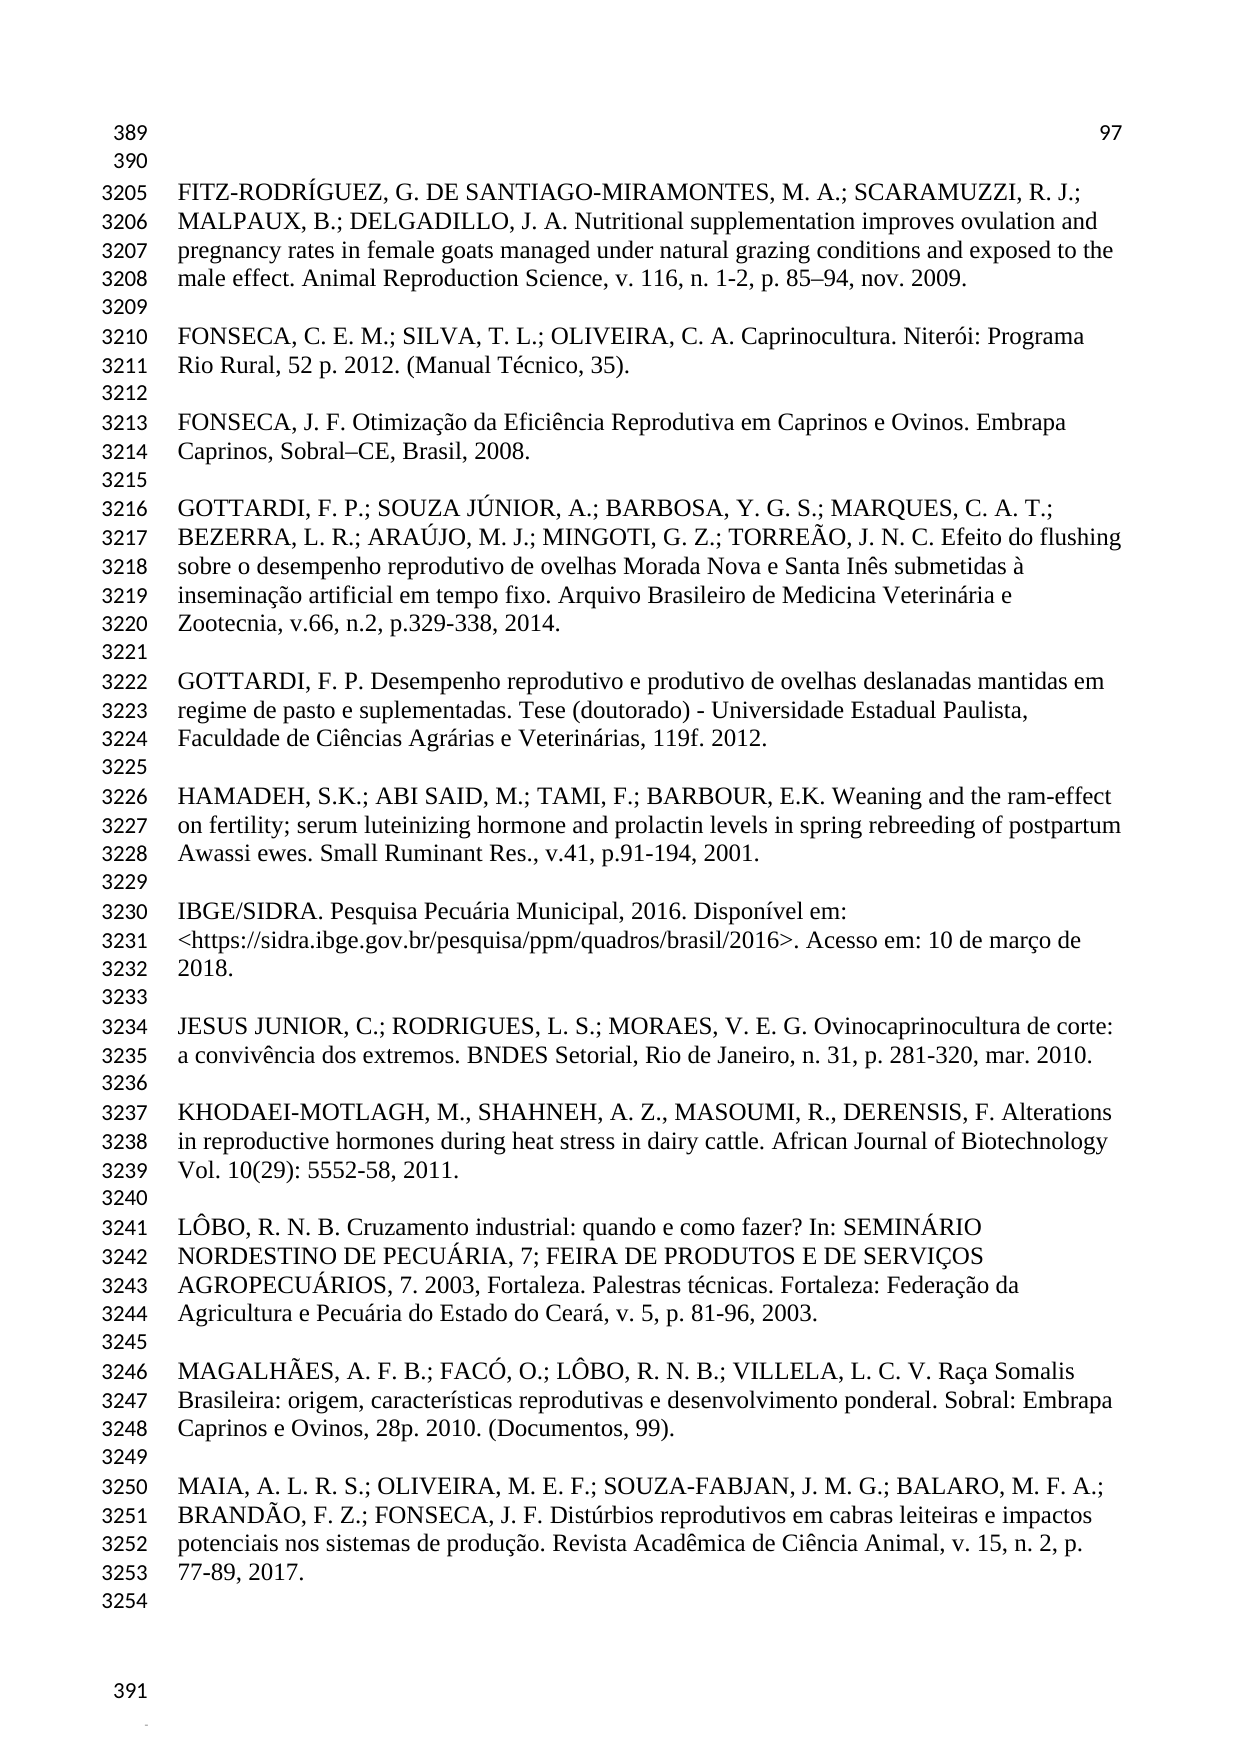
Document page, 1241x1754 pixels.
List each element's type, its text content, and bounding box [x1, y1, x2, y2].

text FONSECA, J. F. Otimização da Eficiência Reprodutiva em Caprinos e Ovinos. Embrapa Caprinos, Sobral–CE, Brasil, 2008. [177, 407, 1122, 465]
text KHODAEI-MOTLAGH, M., SHAHNEH, A. Z., MASOUMI, R., DERENSIS, F. Alterations in reproductive hormones during heat stress in dairy cattle. African Journal of Biotechnology Vol. 10(29): 5552-58, 2011. [177, 1097, 1122, 1183]
text HAMADEH, S.K.; ABI SAID, M.; TAMI, F.; BARBOUR, E.K. Weaning and the ram-effect on fertility; serum luteinizing hormone and prolactin levels in spring rebreeding of postpartum Awassi ewes. Small Ruminant Res., v.41, p.91-194, 2001. [177, 781, 1122, 867]
text GOTTARDI, F. P. Desempenho reprodutivo e produtivo de ovelhas deslanadas mantidas em regime de pasto e suplementadas. Tese (doutorado) - Universidade Estadual Paulista, Faculdade de Ciências Agrárias e Veterinárias, 119f. 2012. [177, 666, 1122, 752]
text MAIA, A. L. R. S.; OLIVEIRA, M. E. F.; SOUZA-FABJAN, J. M. G.; BALARO, M. F. A.; BRANDÃO, F. Z.; FONSECA, J. F. Distúrbios reprodutivos em cabras leiteiras e impactos potenciais nos sistemas de produção. Revista Acadêmica de Ciência Animal, v. 15, n. 2, p. 77-89, 2017. [177, 1471, 1122, 1586]
text FITZ-RODRÍGUEZ, G. DE SANTIAGO-MIRAMONTES, M. A.; SCARAMUZZI, R. J.; MALPAUX, B.; DELGADILLO, J. A. Nutritional supplementation improves ovulation and pregnancy rates in female goats managed under natural grazing conditions and exposed to the male effect. Animal Reproduction Science, v. 116, n. 1-2, p. 85–94, nov. 2009. [177, 177, 1122, 292]
text IBGE/SIDRA. Pesquisa Pecuária Municipal, 2016. Disponível em: <https://sidra.ibge.gov.br/pesquisa/ppm/quadros/brasil/2016>. Acesso em: 10 de março de 2018. [177, 896, 1122, 982]
text LÔBO, R. N. B. Cruzamento industrial: quando e como fazer? In: SEMINÁRIO NORDESTINO DE PECUÁRIA, 7; FEIRA DE PRODUTOS E DE SERVIÇOS AGROPECUÁRIOS, 7. 2003, Fortaleza. Palestras técnicas. Fortaleza: Federação da Agricultura e Pecuária do Estado do Ceará, v. 5, p. 81-96, 2003. [177, 1212, 1122, 1327]
text GOTTARDI, F. P.; SOUZA JÚNIOR, A.; BARBOSA, Y. G. S.; MARQUES, C. A. T.; BEZERRA, L. R.; ARAÚJO, M. J.; MINGOTI, G. Z.; TORREÃO, J. N. C. Efeito do flushing sobre o desempenho reprodutivo de ovelhas Morada Nova e Santa Inês submetidas à inseminação artificial em tempo fixo. Arquivo Brasileiro de Medicina Veterinária e Zootecnia, v.66, n.2, p.329-338, 2014. [177, 493, 1122, 637]
text FONSECA, C. E. M.; SILVA, T. L.; OLIVEIRA, C. A. Caprinocultura. Niterói: Programa Rio Rural, 52 p. 2012. (Manual Técnico, 35). [177, 321, 1122, 378]
text MAGALHÃES, A. F. B.; FACÓ, O.; LÔBO, R. N. B.; VILLELA, L. C. V. Raça Somalis Brasileira: origem, características reprodutivas e desenvolvimento ponderal. Sobral: Embrapa Caprinos e Ovinos, 28p. 2010. (Documentos, 99). [177, 1356, 1122, 1442]
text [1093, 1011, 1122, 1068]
